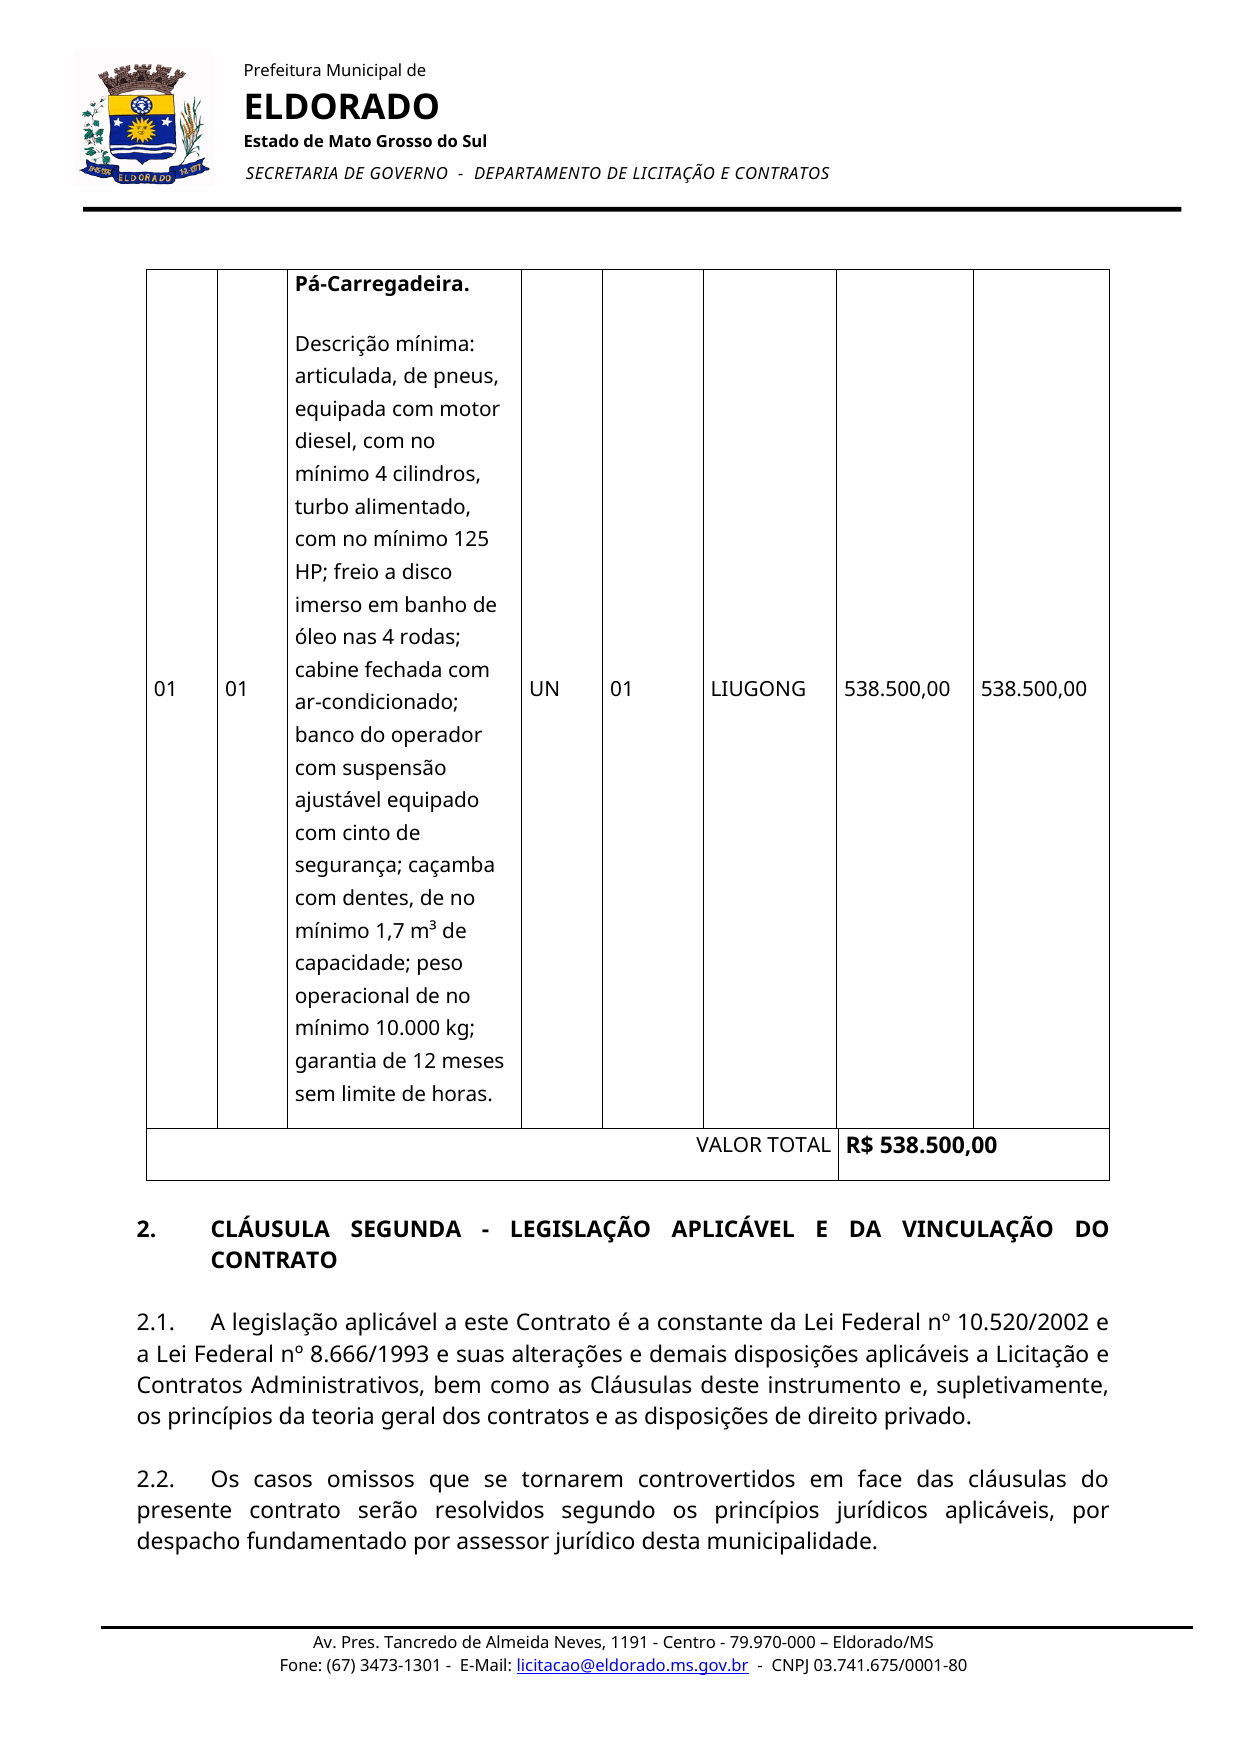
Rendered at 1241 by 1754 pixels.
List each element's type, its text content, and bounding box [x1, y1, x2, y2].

table_cell LIUGONG [704, 270, 836, 1128]
table_cell 01 [218, 270, 287, 1128]
list Os casos omissos que se tornarem controvertidos em face das cláusulas do presente contrato serão resolvidos segundo os princípios jurídicos aplicáveis, por despacho fundamentado por assessor jurídico desta municipalidade. [136, 1463, 1110, 1556]
picture [73, 51, 214, 187]
table_cell 538.500,00 [974, 270, 1109, 1128]
table_cell 01 [603, 270, 703, 1128]
list A legislação aplicável a este Contrato é a constante da Lei Federal nº 10.520/2002 e a Lei Federal nº 8.666/1993 e suas alterações e demais disposições aplicáveis a Licitação e Contratos Administrativos, bem como as Cláusulas deste instrumento e, supletivamente, os princípios da teoria geral dos contratos e as disposições de direito privado. [136, 1306, 1110, 1431]
table_cell UN [522, 270, 602, 1128]
list CLÁUSULA SEGUNDA - LEGISLAÇÃO APLICÁVEL E DA VINCULAÇÃO DO CONTRATO [136, 1213, 1110, 1275]
table_cell 538.500,00 [837, 270, 973, 1128]
table_cell R$ 538.500,00 [839, 1129, 1109, 1180]
table_cell Pá-Carregadeira. Descrição mínima: articulada, de pneus, equipada com motor diesel, com no mínimo 4 cilindros, turbo alimentado, com no mínimo 125 HP; freio a disco imerso em banho de óleo nas 4 rodas; cabine fechada com ar-condicionado; banco do operador com suspensão ajustável equipado com cinto de segurança; caçamba com dentes, de no mínimo 1,7 m³ de capacidade; peso operacional de no mínimo 10.000 kg; garantia de 12 meses sem limite de horas. [288, 270, 521, 1128]
table_cell 01 [147, 270, 217, 1128]
table_cell VALOR TOTAL [147, 1129, 838, 1180]
